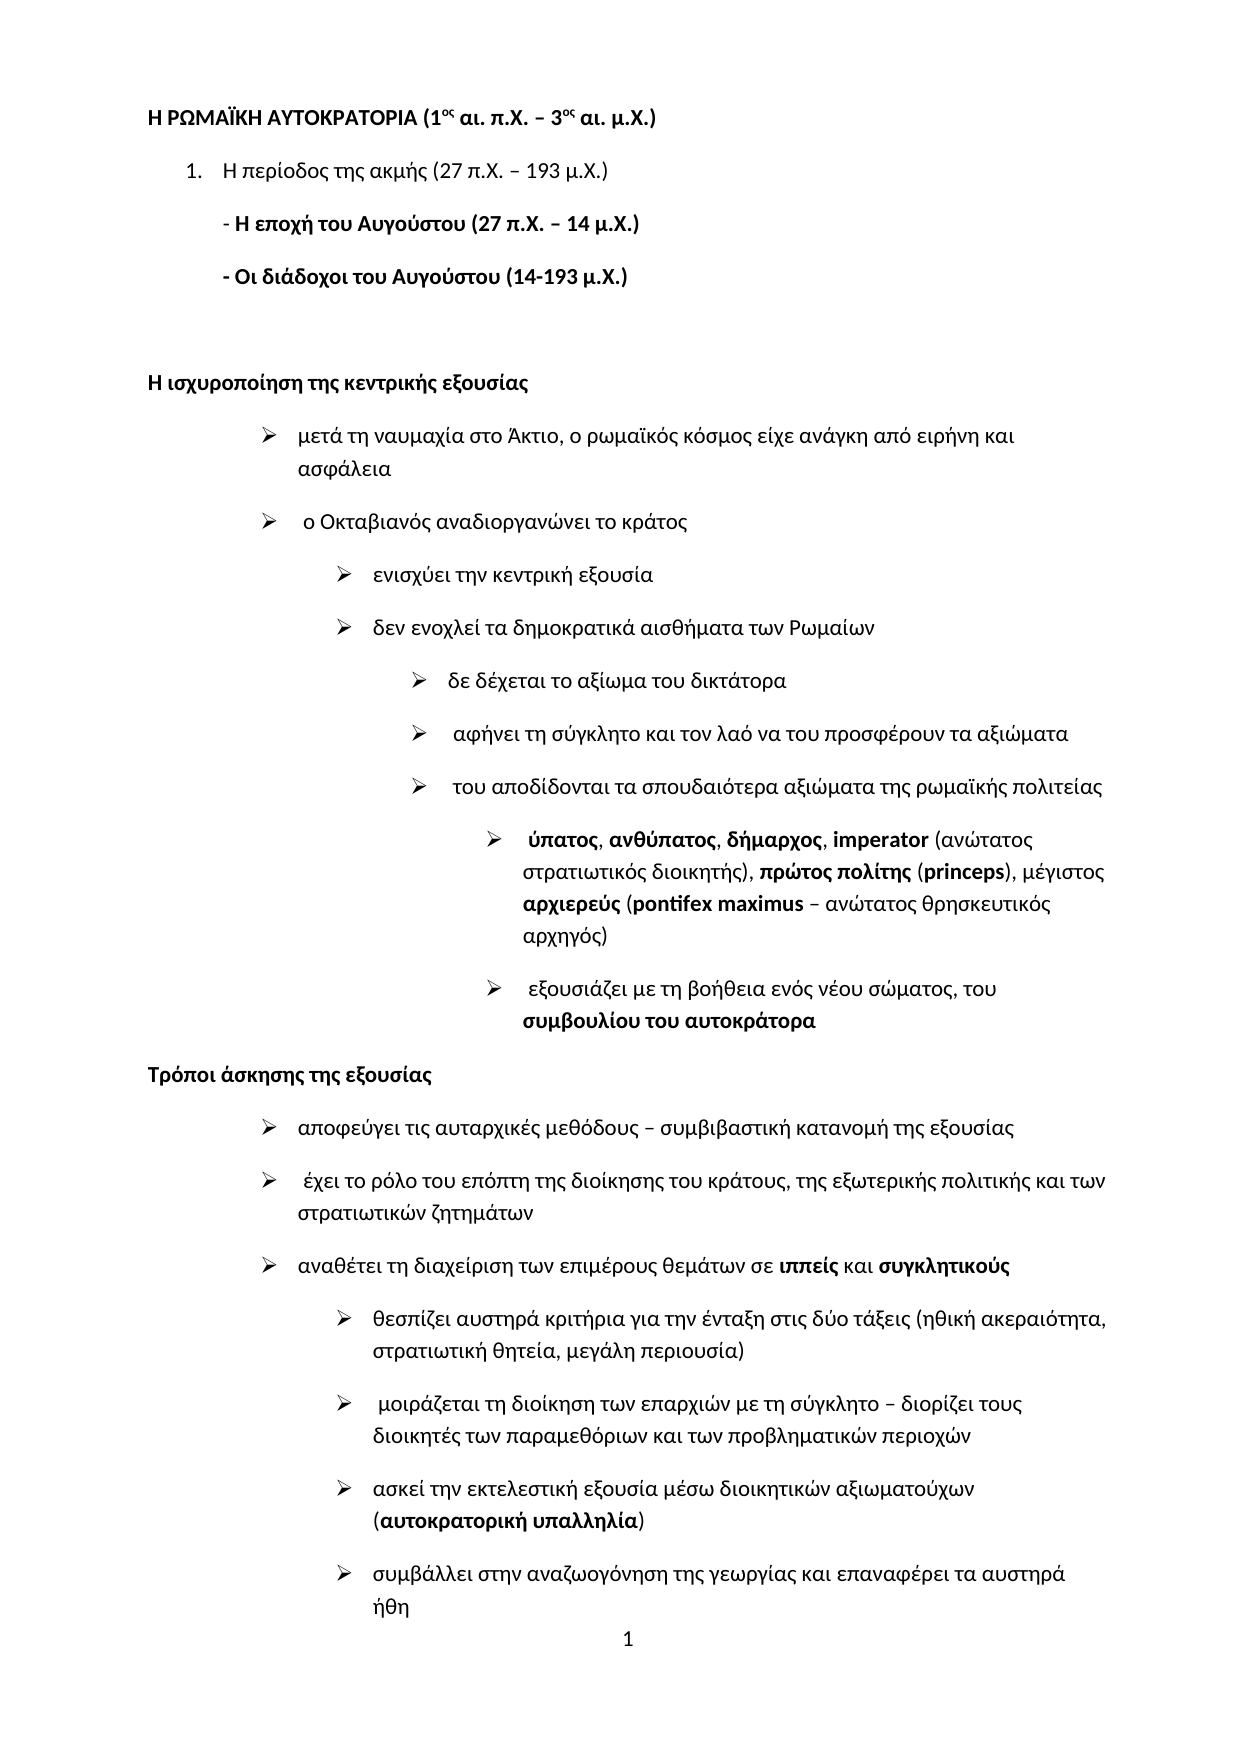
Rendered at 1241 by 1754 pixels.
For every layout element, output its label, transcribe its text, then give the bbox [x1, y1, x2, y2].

list δεν ενοχλεί τα δημοκρατικά αισθήματα των Ρωμαίων [335, 613, 1107, 641]
text - Οι διάδοχοι του Αυγούστου (14-193 μ.Χ.) [148, 262, 1107, 291]
text Η ΡΩΜΑΪΚΗ ΑΥΤΟΚΡΑΤΟΡΙΑ (1ος αι. π.Χ. – 3ος αι. μ.Χ.) [148, 103, 1107, 131]
list δε δέχεται το αξίωμα του δικτάτορα [410, 666, 1107, 694]
list Η περίοδος της ακμής (27 π.Χ. – 193 μ.Χ.) [185, 156, 1107, 184]
list ασκεί την εκτελεστική εξουσία μέσω διοικητικών αξιωματούχων (αυτοκρατορική υπαλληλία) [335, 1474, 1107, 1534]
list έχει το ρόλο του επόπτη της διοίκησης του κράτους, της εξωτερικής πολιτικής και των στρατιωτικών ζητημάτων [260, 1166, 1107, 1226]
list εξουσιάζει με τη βοήθεια ενός νέου σώματος, του συμβουλίου του αυτοκράτορα [485, 974, 1107, 1035]
list μοιράζεται τη διοίκηση των επαρχιών με τη σύγκλητο – διορίζει τους διοικητές των παραμεθόριων και των προβληματικών περιοχών [335, 1389, 1107, 1449]
list αφήνει τη σύγκλητο και τον λαό να του προσφέρουν τα αξιώματα [410, 719, 1107, 747]
list ο Οκταβιανός αναδιοργανώνει το κράτος [260, 507, 1107, 535]
text - Η εποχή του Αυγούστου (27 π.Χ. – 14 μ.Χ.) [148, 209, 1107, 237]
list αναθέτει τη διαχείριση των επιμέρους θεμάτων σε ιππείς και συγκλητικούς [260, 1251, 1107, 1279]
text Η ισχυροποίηση της κεντρικής εξουσίας [148, 368, 1107, 397]
list μετά τη ναυμαχία στο Άκτιο, ο ρωμαϊκός κόσμος είχε ανάγκη από ειρήνη και ασφάλεια [260, 422, 1107, 482]
list ενισχύει την κεντρική εξουσία [335, 560, 1107, 588]
list συμβάλλει στην αναζωογόνηση της γεωργίας και επαναφέρει τα αυστηρά ήθη [335, 1559, 1107, 1620]
list ύπατος, ανθύπατος, δήμαρχος, imperator (ανώτατος στρατιωτικός διοικητής), πρώτος πολίτης (princeps), μέγιστος αρχιερεύς (pontifex maximus – ανώτατος θρησκευτικός αρχηγός) [485, 825, 1107, 949]
list αποφεύγει τις αυταρχικές μεθόδους – συμβιβαστική κατανομή της εξουσίας [260, 1113, 1107, 1141]
list του αποδίδονται τα σπουδαιότερα αξιώματα της ρωμαϊκής πολιτείας [410, 772, 1107, 800]
text Τρόποι άσκησης της εξουσίας [148, 1060, 1107, 1088]
list θεσπίζει αυστηρά κριτήρια για την ένταξη στις δύο τάξεις (ηθική ακεραιότητα, στρατιωτική θητεία, μεγάλη περιουσία) [335, 1304, 1107, 1364]
